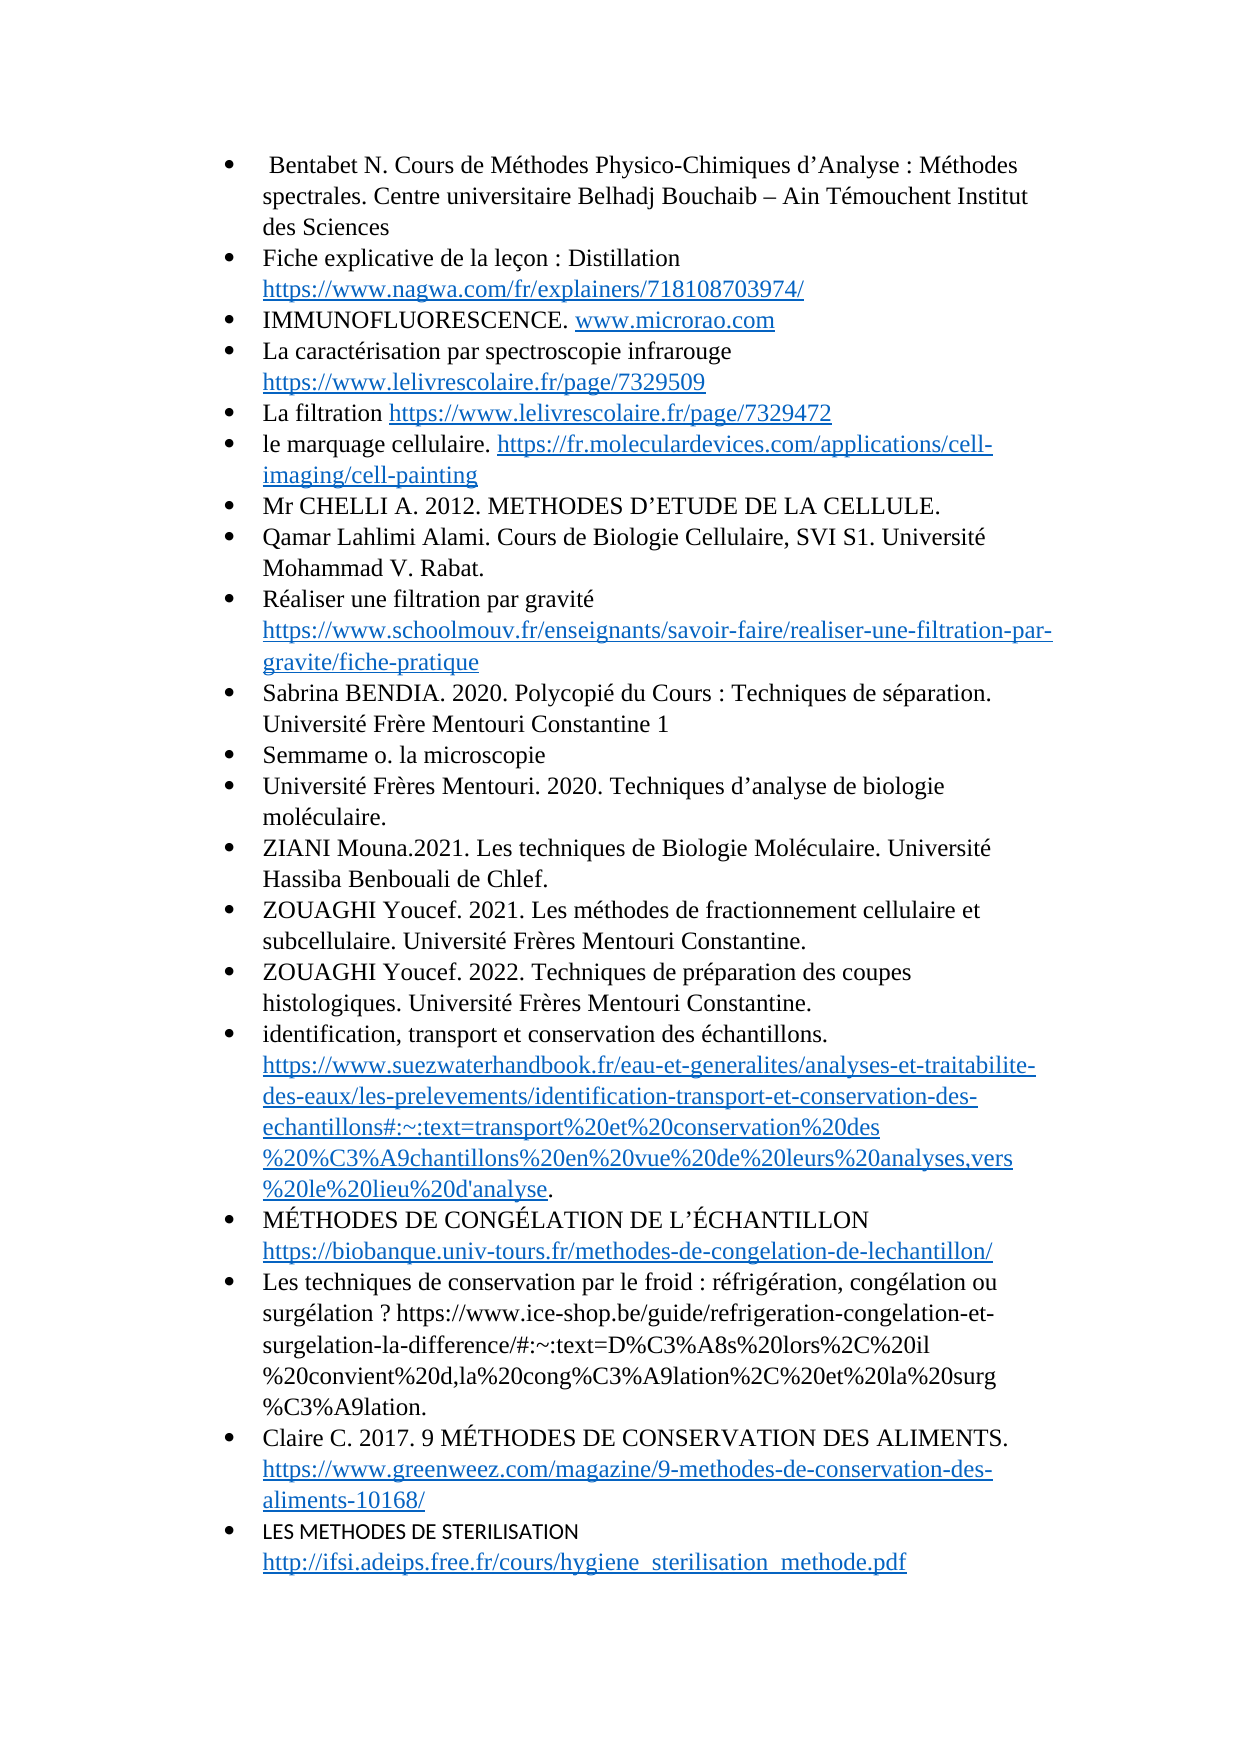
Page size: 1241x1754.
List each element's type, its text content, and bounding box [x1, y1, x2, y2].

list Réaliser une filtration par gravité https://www.schoolmouv.fr/enseignants/savoir-faire/realiser-une-filtration-par-gravite/fiche-pratique [225, 584, 1053, 675]
list LES METHODES DE STERILISATION http://ifsi.adeips.free.fr/cours/hygiene_sterilisation_methode.pdf [225, 1516, 1053, 1576]
list Sabrina BENDIA. 2020. Polycopié du Cours : Techniques de séparation. Université Frère Mentouri Constantine 1 [225, 678, 1053, 737]
list Les techniques de conservation par le froid : réfrigération, congélation ou surgélation ? https://www.ice-shop.be/guide/refrigeration-congelation-et-surgelation-la-difference/#:~:text=D%C3%A8s%20lors%2C%20il%20convient%20d,la%20cong%C3%A9lation%2C%20et%20la%20surg%C3%A9lation. [225, 1267, 1053, 1421]
list MÉTHODES DE CONGÉLATION DE L’ÉCHANTILLON https://biobanque.univ-tours.fr/methodes-de-congelation-de-lechantillon/ [225, 1205, 1053, 1265]
list ZOUAGHI Youcef. 2022. Techniques de préparation des coupes histologiques. Université Frères Mentouri Constantine. [225, 957, 1053, 1017]
list La filtration https://www.lelivrescolaire.fr/page/7329472 [225, 398, 1053, 427]
list Fiche explicative de la leçon : Distillation https://www.nagwa.com/fr/explainers/718108703974/ [225, 243, 1053, 303]
list IMMUNOFLUORESCENCE. www.microrao.com [225, 305, 1053, 334]
list Qamar Lahlimi Alami. Cours de Biologie Cellulaire, SVI S1. Université Mohammad V. Rabat. [225, 522, 1053, 582]
list ZIANI Mouna.2021. Les techniques de Biologie Moléculaire. Université Hassiba Benbouali de Chlef. [225, 833, 1053, 893]
list identification, transport et conservation des échantillons. https://www.suezwaterhandbook.fr/eau-et-generalites/analyses-et-traitabilite-des-eaux/les-prelevements/identification-transport-et-conservation-des-echantillons#:~:text=transport%20et%20conservation%20des%20%C3%A9chantillons%20en%20vue%20de%20leurs%20analyses,vers%20le%20lieu%20d'analyse. [225, 1019, 1053, 1203]
list le marquage cellulaire. https://fr.moleculardevices.com/applications/cell-imaging/cell-painting [225, 429, 1053, 489]
list La caractérisation par spectroscopie infrarouge https://www.lelivrescolaire.fr/page/7329509 [225, 336, 1053, 396]
list Bentabet N. Cours de Méthodes Physico-Chimiques d’Analyse : Méthodes spectrales. Centre universitaire Belhadj Bouchaib – Ain Témouchent Institut des Sciences [225, 150, 1053, 241]
list Claire C. 2017. 9 MÉTHODES DE CONSERVATION DES ALIMENTS. https://www.greenweez.com/magazine/9-methodes-de-conservation-des-aliments-10168/ [225, 1423, 1053, 1514]
list ZOUAGHI Youcef. 2021. Les méthodes de fractionnement cellulaire et subcellulaire. Université Frères Mentouri Constantine. [225, 895, 1053, 955]
list Université Frères Mentouri. 2020. Techniques d’analyse de biologie moléculaire. [225, 771, 1053, 831]
list Mr CHELLI A. 2012. METHODES D’ETUDE DE LA CELLULE. [225, 491, 1053, 520]
list Semmame o. la microscopie [225, 740, 1053, 768]
